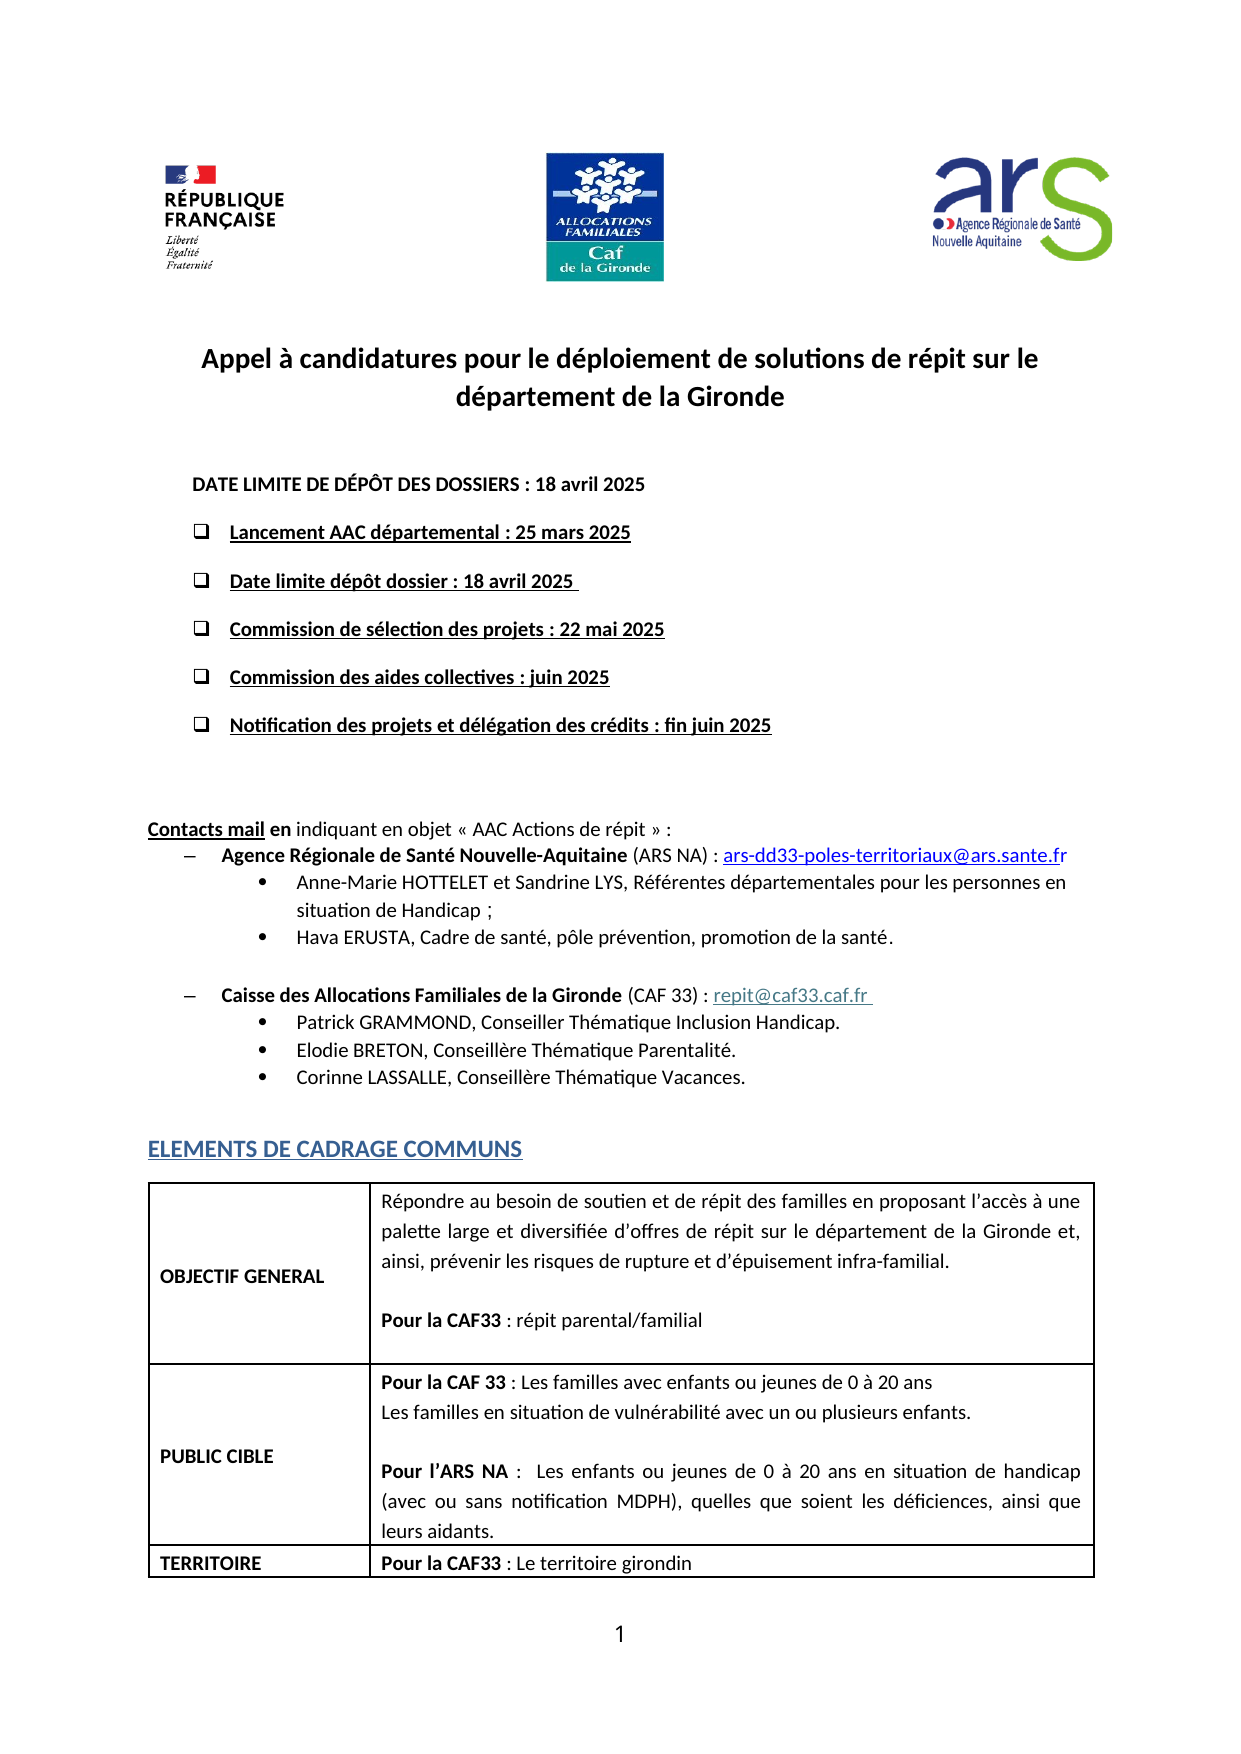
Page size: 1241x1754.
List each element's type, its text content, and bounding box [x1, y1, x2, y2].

list Commission des aides collectives : juin 2025 [192, 664, 1093, 690]
list Elodie BRETON, Conseillère Thématique Parentalité. [259, 1037, 1093, 1062]
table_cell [371, 1546, 1093, 1576]
picture [147, 147, 302, 287]
list Anne-Marie HOTTELET et Sandrine LYS, Référentes départementales pour les personnes en situation de Handicap ; [259, 869, 1093, 922]
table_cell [150, 1546, 369, 1576]
list Commission de sélection des projets : 22 mai 2025 [192, 616, 1093, 641]
picture [545, 152, 664, 282]
text Appel à candidatures pour le déploiement de solutions de répit sur le département de la Gironde [148, 340, 1093, 414]
list Caisse des Allocations Familiales de la Gironde (CAF 33) : repit@caf33.caf.fr [184, 982, 1093, 1008]
text Contacts mail en indiquant en objet « AAC Actions de répit » : [148, 812, 1093, 842]
table_cell Pour la CAF 33 : Les familles avec enfants ou jeunes de 0 à 20 ans Les familles en situation de vulnérabilité avec un ou plusieurs enfants. Pour l’ARS NA : Les enfants ou jeunes de 0 à 20 ans en situation de handicap (avec ou sans notification MDPH), quelles que soient les déficiences, ainsi que leurs aidants. [371, 1365, 1093, 1544]
list Hava ERUSTA, Cadre de santé, pôle prévention, promotion de la santé. [259, 924, 1093, 949]
text ELEMENTS DE CADRAGE COMMUNS [148, 1133, 1093, 1163]
list Lancement AAC départemental : 25 mars 2025 [192, 519, 1093, 545]
list Notification des projets et délégation des crédits : fin juin 2025 [192, 712, 1093, 738]
list Patrick GRAMMOND, Conseiller Thématique Inclusion Handicap. [259, 1009, 1093, 1035]
table_header Répondre au besoin de soutien et de répit des familles en proposant l’accès à une palette large et diversifiée d’offres de répit sur le département de la Gironde et, ainsi, prévenir les risques de rupture et d’épuisement infra-familial. Pour la CAF33 : répit parental/familial [371, 1184, 1093, 1363]
table_header OBJECTIF GENERAL [150, 1184, 369, 1363]
list Date limite dépôt dossier : 18 avril 2025 [192, 568, 1093, 593]
text DATE LIMITE DE DÉPÔT DES DOSSIERS : 18 avril 2025 [148, 471, 1093, 497]
table_cell PUBLIC CIBLE [150, 1365, 369, 1544]
list Corinne LASSALLE, Conseillère Thématique Vacances. [259, 1064, 1093, 1090]
picture [932, 157, 1113, 261]
list Agence Régionale de Santé Nouvelle-Aquitaine (ARS NA) : ars-dd33-poles-territoriaux@ars.sante.fr [184, 842, 1093, 867]
